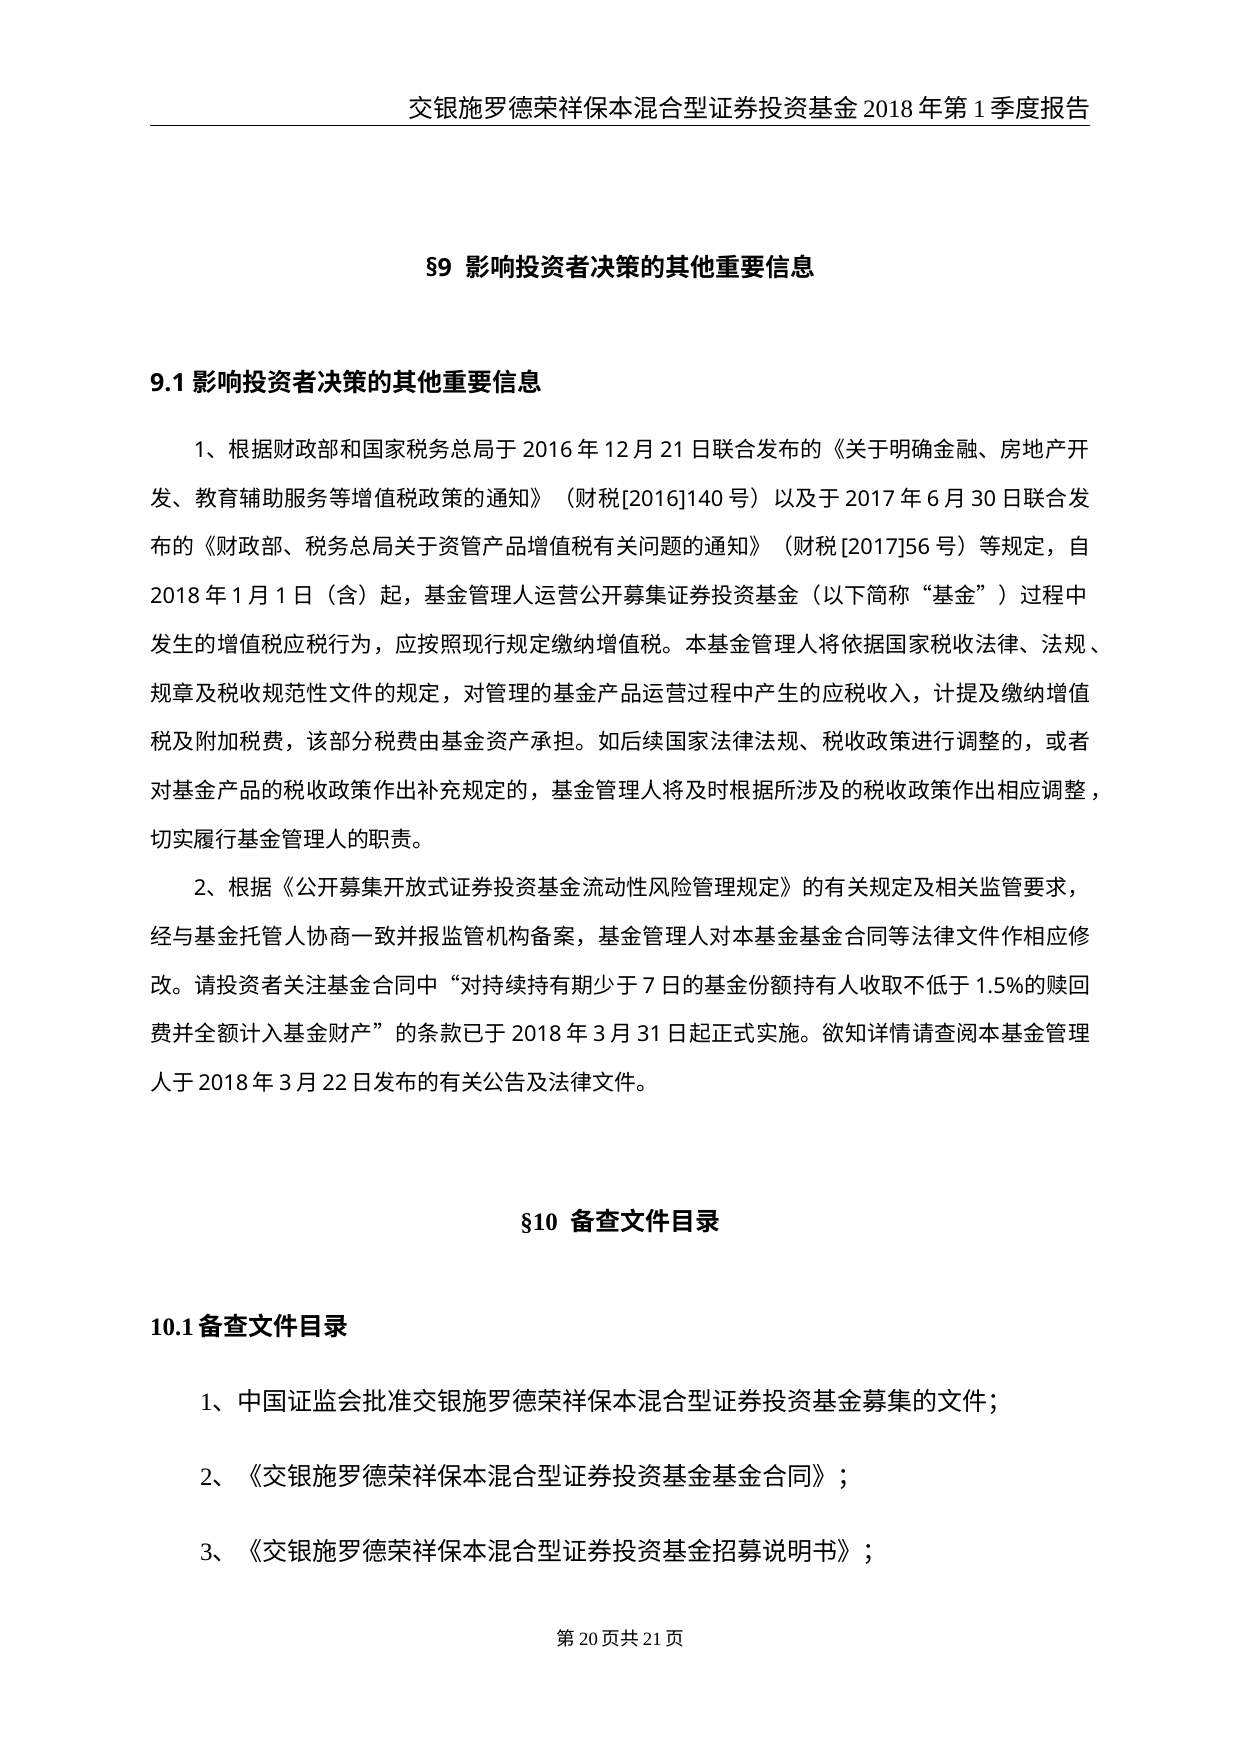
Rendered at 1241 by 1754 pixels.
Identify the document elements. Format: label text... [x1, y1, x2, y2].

subtitle §9 影响投资者决策的其他重要信息 [150, 233, 1090, 298]
text 10.1备查文件目录 [150, 1292, 1090, 1357]
text 1、根据财政部和国家税务总局于2016年12月21日联合发布的《关于明确金融、房地产开发、教育辅助服务等增值税政策的通知》（财税[2016]140号）以及于2017年6月30日联合发布的《财政部、税务总局关于资管产品增值税有关问题的通知》（财税[2017]56号）等规定，自2018年1月1日（含）起，基金管理人运营公开募集证券投资基金（以下简称“基金”）过程中发生的增值税应税行为，应按照现行规定缴纳增值税。本基金管理人将依据国家税收法律、法规、规章及税收规范性文件的规定，对管理的基金产品运营过程中产生的应税收入，计提及缴纳增值税及附加税费，该部分税费由基金资产承担。如后续国家法律法规、税收政策进行调整的，或者对基金产品的税收政策作出补充规定的，基金管理人将及时根据所涉及的税收政策作出相应调整，切实履行基金管理人的职责。 [150, 431, 1090, 854]
text 2、《交银施罗德荣祥保本混合型证券投资基金基金合同》； [150, 1442, 1090, 1507]
text 9.1 影响投资者决策的其他重要信息 [150, 348, 1090, 413]
text 2、根据《公开募集开放式证券投资基金流动性风险管理规定》的有关规定及相关监管要求，经与基金托管人协商一致并报监管机构备案，基金管理人对本基金基金合同等法律文件作相应修改。请投资者关注基金合同中“对持续持有期少于7日的基金份额持有人收取不低于1.5%的赎回费并全额计入基金财产”的条款已于2018年3月31日起正式实施。欲知详情请查阅本基金管理人于2018年3月22日发布的有关公告及法律文件。 [150, 870, 1090, 1097]
text 1、中国证监会批准交银施罗德荣祥保本混合型证券投资基金募集的文件； [150, 1367, 1090, 1432]
text 3、《交银施罗德荣祥保本混合型证券投资基金招募说明书》； [150, 1517, 1090, 1582]
subtitle §10 备查文件目录 [150, 1187, 1090, 1252]
